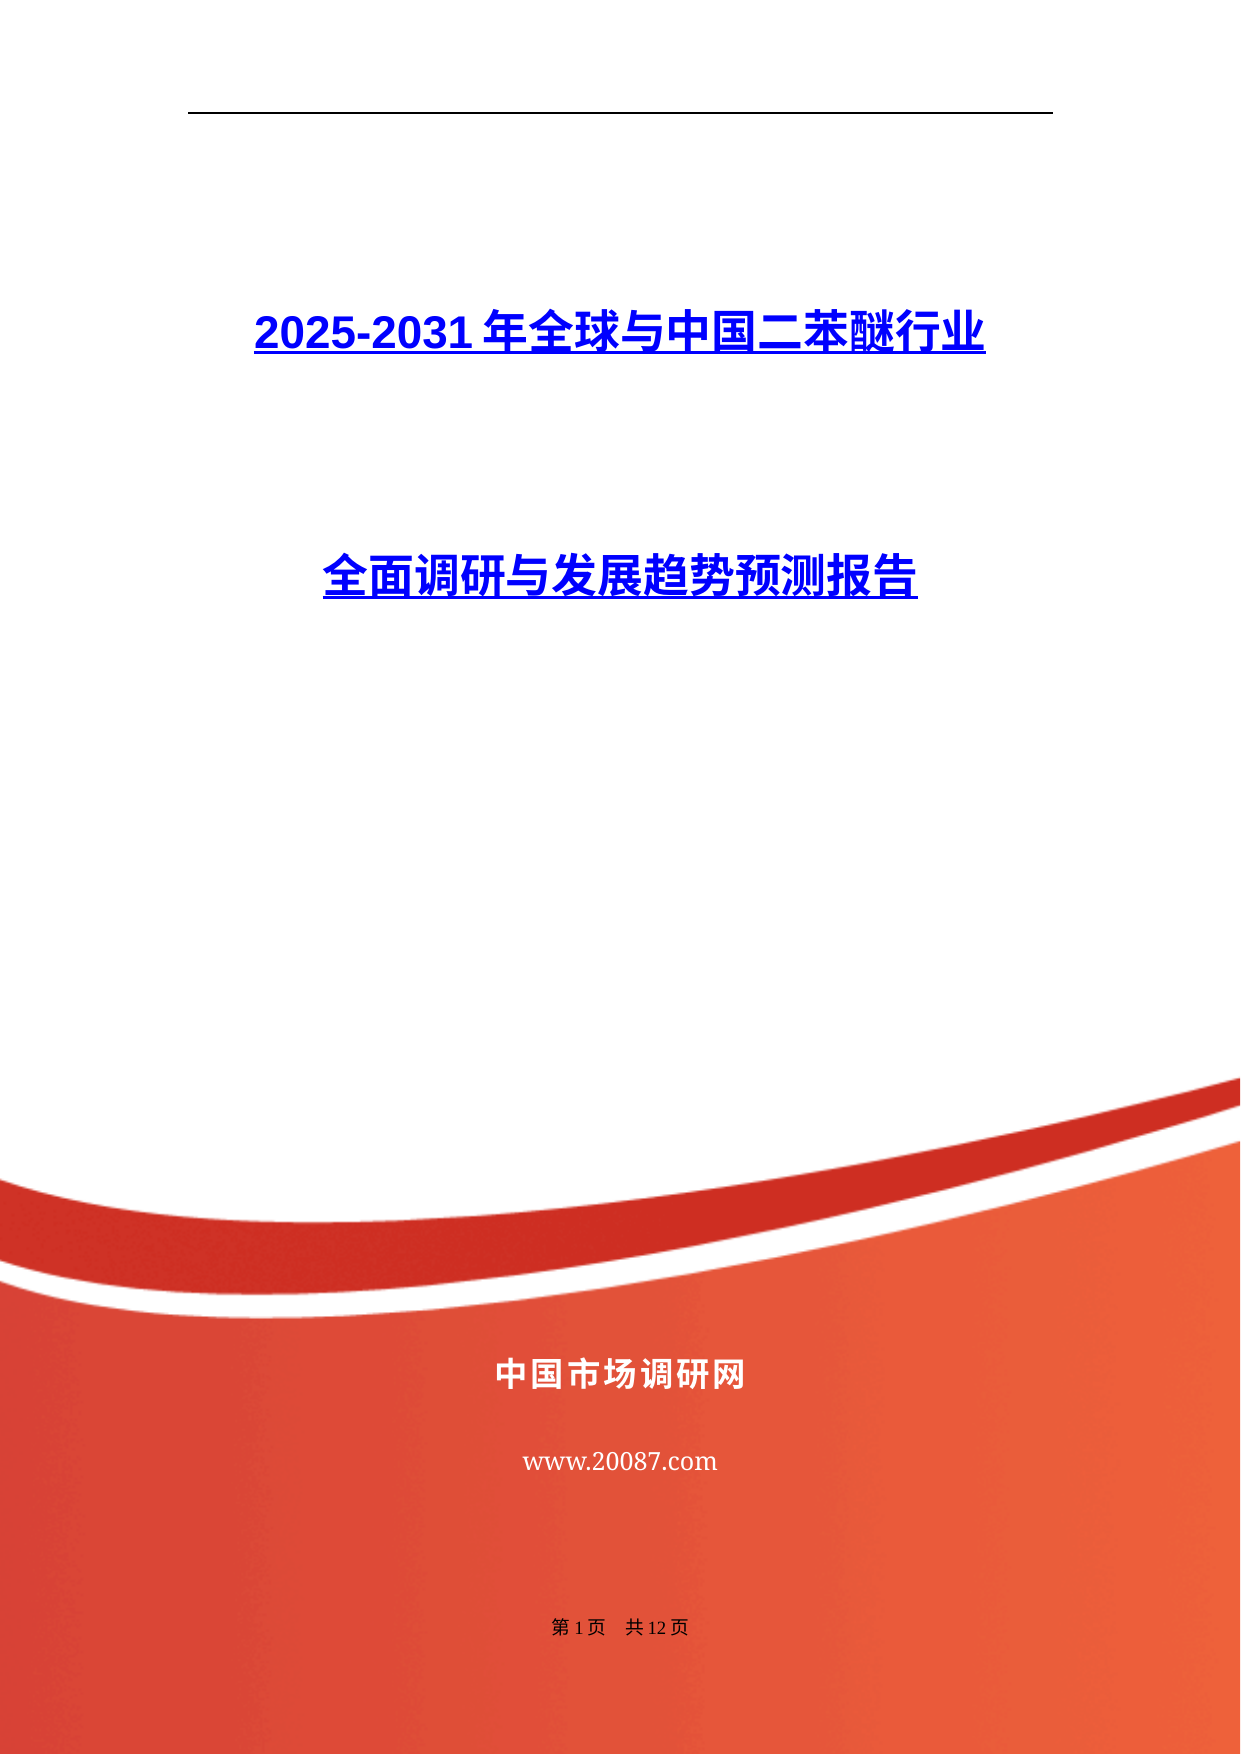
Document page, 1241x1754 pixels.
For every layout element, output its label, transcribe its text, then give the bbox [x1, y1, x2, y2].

table_header 2025-2031年全球与中国二苯醚行业全面调研与发展趋势预测报告 [188, 207, 1053, 773]
text www.20087.com [187, 1428, 1053, 1493]
picture [0, 1006, 1241, 1754]
subtitle 中国市场调研网 [187, 1339, 1053, 1404]
